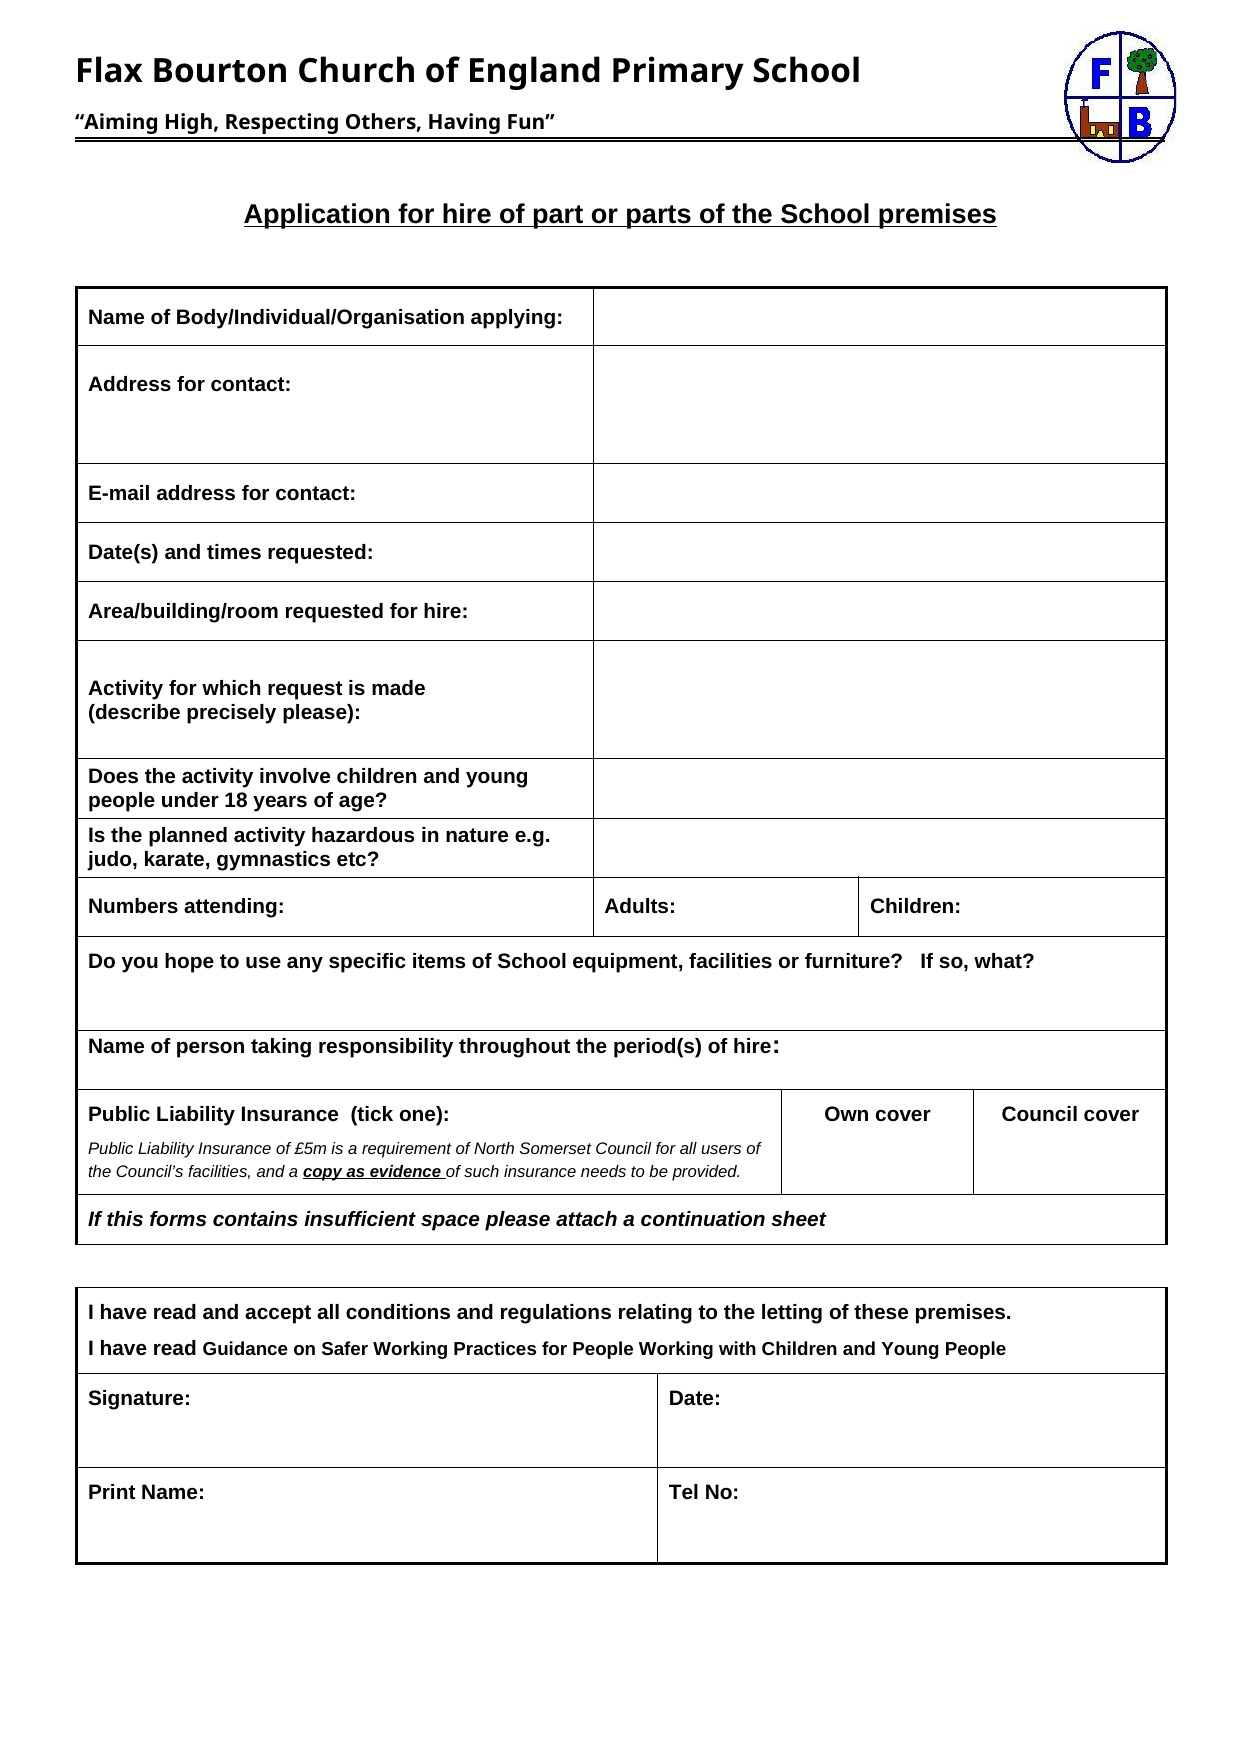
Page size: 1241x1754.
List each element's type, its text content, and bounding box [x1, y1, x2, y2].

table_header [594, 289, 1165, 345]
table_cell If this forms contains insufficient space please attach a continuation sheet [78, 1195, 1165, 1244]
table_cell Does the activity involve children and young people under 18 years of age? [78, 759, 593, 817]
table_cell Own cover [782, 1090, 973, 1194]
table_cell Print Name: [78, 1468, 657, 1562]
table_cell Tel No: [658, 1468, 1165, 1562]
text Application for hire of part or parts of the School premises [75, 198, 1165, 229]
table_cell [594, 582, 1165, 640]
table_cell Adults: [594, 878, 858, 936]
table_cell Numbers attending: [78, 878, 593, 936]
table_cell Activity for which request is made (describe precisely please): [78, 641, 593, 758]
table_cell Do you hope to use any specific items of School equipment, facilities or furniture? If so, what? [78, 937, 1165, 1030]
table_header I have read and accept all conditions and regulations relating to the letting of these premises. I have read Guidance on Safer Working Practices for People Working with Children and Young People [78, 1288, 1165, 1373]
table_cell [594, 464, 1165, 522]
table_cell Is the planned activity hazardous in nature e.g. judo, karate, gymnastics etc? [78, 819, 593, 876]
table_cell [594, 759, 1165, 817]
table_cell Address for contact: [78, 346, 593, 463]
table_cell [594, 346, 1165, 463]
table_cell [594, 819, 1165, 876]
table_cell Public Liability Insurance (tick one): Public Liability Insurance of £5m is a requirement of North Somerset Council for all users of the Council’s facilities, and a copy as evidence of such insurance needs to be provided. [78, 1090, 781, 1194]
table_cell Children: [859, 878, 1165, 936]
picture [1064, 31, 1177, 164]
table_cell Date: [658, 1374, 1165, 1467]
table_cell Council cover [974, 1090, 1165, 1194]
table_header Name of Body/Individual/Organisation applying: [78, 289, 593, 345]
table_cell Area/building/room requested for hire: [78, 582, 593, 640]
table_cell Name of person taking responsibility throughout the period(s) of hire: [78, 1031, 1165, 1089]
table_cell [594, 523, 1165, 581]
table_cell Date(s) and times requested: [78, 523, 593, 581]
table_cell Signature: [78, 1374, 657, 1467]
table_cell E-mail address for contact: [78, 464, 593, 522]
table_cell [594, 641, 1165, 758]
